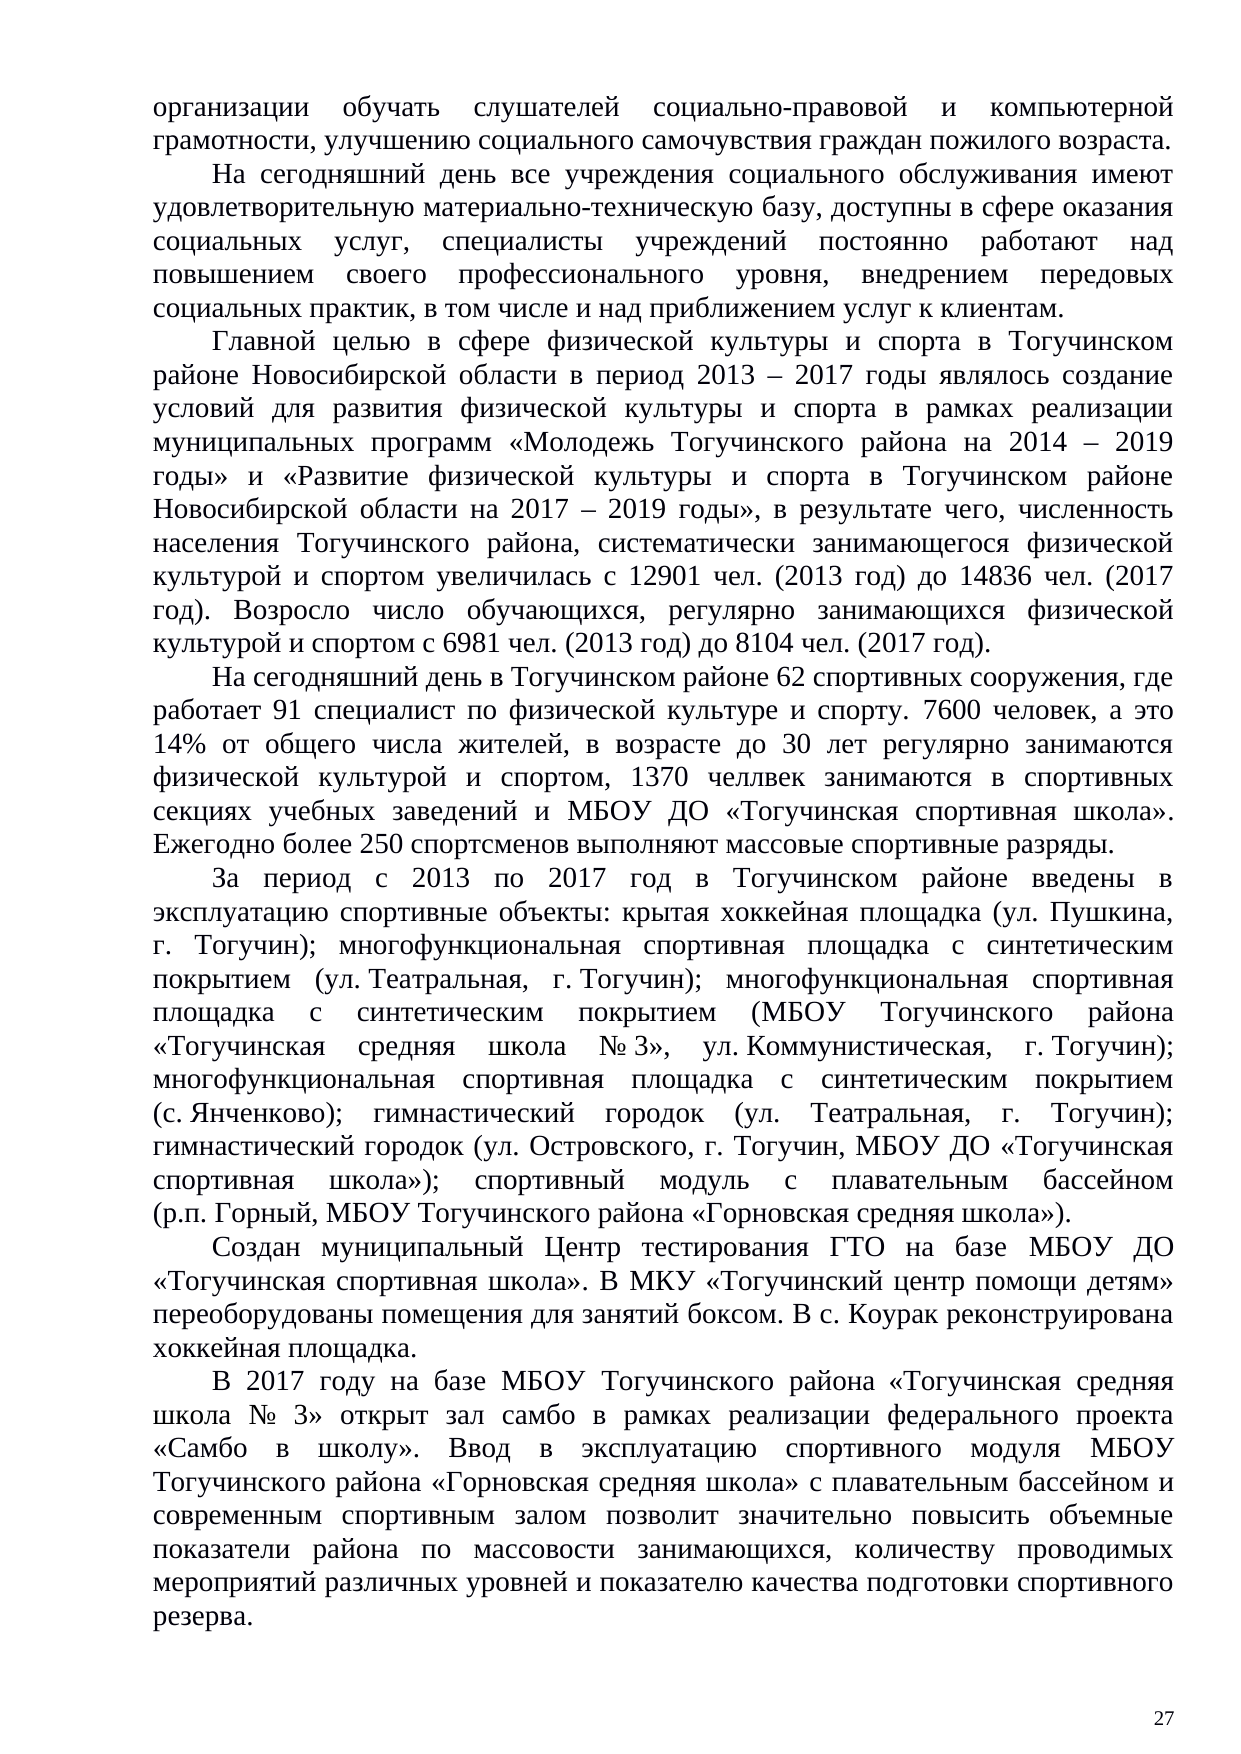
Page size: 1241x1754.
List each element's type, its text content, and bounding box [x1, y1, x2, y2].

text Создан муниципальный Центр тестирования ГТО на базе МБОУ ДО «Тогучинская спортивная школа». В МКУ «Тогучинский центр помощи детям» переоборудованы помещения для занятий боксом. В с. Коурак реконструирована хоккейная площадка. [153, 1229, 1174, 1363]
text Главной целью в сфере физической культуры и спорта в Тогучинском районе Новосибирской области в период 2013 – 2017 годы являлось создание условий для развития физической культуры и спорта в рамках реализации муниципальных программ «Молодежь Тогучинского района на 2014 – 2019 годы» и «Развитие физической культуры и спорта в Тогучинском районе Новосибирской области на 2017 – 2019 годы», в результате чего, численность населения Тогучинского района, систематически занимающегося физической культурой и спортом увеличилась с 12901 чел. (2013 год) до 14836 чел. (2017 год). Возросло число обучающихся, регулярно занимающихся физической культурой и спортом с 6981 чел. (2013 год) до 8104 чел. (2017 год). [153, 323, 1174, 659]
text На сегодняшний день в Тогучинском районе 62 спортивных сооружения, где работает 91 специалист по физической культуре и спорту. 7600 человек, а это 14% от общего числа жителей, в возрасте до 30 лет регулярно занимаются физической культурой и спортом, 1370 челлвек занимаются в спортивных секциях учебных заведений и МБОУ ДО «Тогучинская спортивная школа». Ежегодно более 250 спортсменов выполняют массовые спортивные разряды. [153, 659, 1174, 860]
text В 2017 году на базе МБОУ Тогучинского района «Тогучинская средняя школа № 3» открыт зал самбо в рамках реализации федерального проекта «Самбо в школу». Ввод в эксплуатацию спортивного модуля МБОУ Тогучинского района «Горновская средняя школа» с плавательным бассейном и современным спортивным залом позволит значительно повысить объемные показатели района по массовости занимающихся, количеству проводимых мероприятий различных уровней и показателю качества подготовки спортивного резерва. [153, 1363, 1174, 1632]
text На сегодняшний день все учреждения социального обслуживания имеют удовлетворительную материально-техническую базу, доступны в сфере оказания социальных услуг, специалисты учреждений постоянно работают над повышением своего профессионального уровня, внедрением передовых социальных практик, в том числе и над приближением услуг к клиентам. [153, 156, 1174, 323]
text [153, 89, 1174, 156]
text За период с 2013 по 2017 год в Тогучинском районе введены в эксплуатацию спортивные объекты: крытая хоккейная площадка (ул. Пушкина, г. Тогучин); многофункциональная спортивная площадка с синтетическим покрытием (ул. Театральная, г. Тогучин); многофункциональная спортивная площадка с синтетическим покрытием (МБОУ Тогучинского района «Тогучинская средняя школа № 3», ул. Коммунистическая, г. Тогучин); многофункциональная спортивная площадка с синтетическим покрытием (с. Янченково); гимнастический городок (ул. Театральная, г. Тогучин); гимнастический городок (ул. Островского, г. Тогучин, МБОУ ДО «Тогучинская спортивная школа»); спортивный модуль с плавательным бассейном (р.п. Горный, МБОУ Тогучинского района «Горновская средняя школа»). [153, 860, 1174, 1229]
